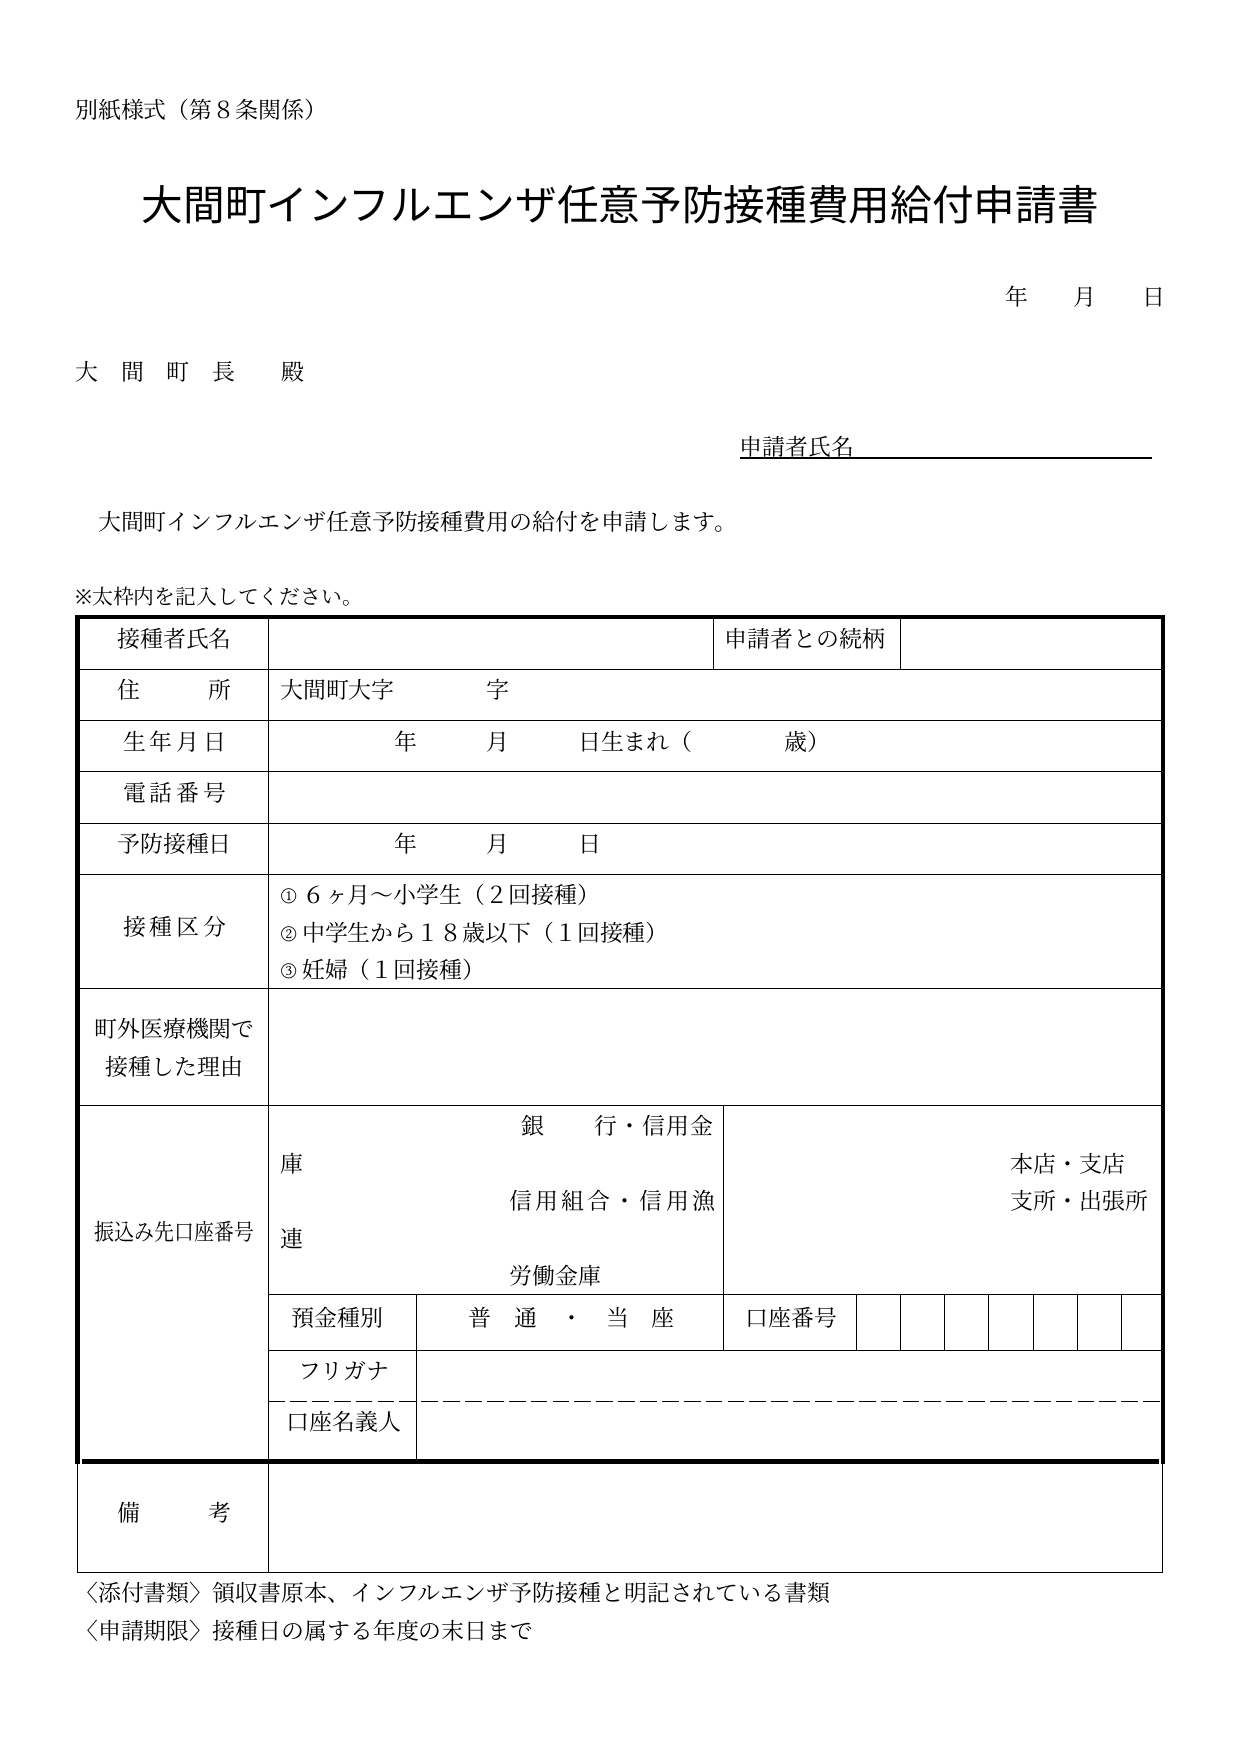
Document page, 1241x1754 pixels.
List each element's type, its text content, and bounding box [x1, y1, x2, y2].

table_cell [945, 1295, 988, 1350]
table_cell 大間町大字 字 [269, 670, 1161, 720]
table_cell フリガナ [269, 1351, 416, 1401]
table_header 接種者氏名 [80, 619, 268, 669]
table_cell 備 考 [78, 1459, 268, 1572]
table_cell 電話番号 [80, 772, 268, 823]
text 申請者氏名 [75, 427, 1168, 464]
table_cell [1034, 1295, 1077, 1350]
table_cell 銀 行・信用金庫 信用組合・信用漁連 労働金庫 [269, 1106, 723, 1293]
table_cell 普 通 ・ 当 座 [417, 1295, 723, 1350]
text ※太枠内を記入してください。 [75, 577, 1168, 614]
table_cell [901, 1295, 944, 1350]
text 〈申請期限〉接種日の属する年度の末日まで [75, 1611, 1168, 1648]
table_cell 本店・支店 支所・出張所 [724, 1106, 1161, 1293]
table_cell [989, 1295, 1033, 1350]
table_cell [1078, 1295, 1121, 1350]
text 大間町インフルエンザ任意予防接種費用給付申請書 [75, 164, 1165, 239]
table_cell 年 月 日生まれ（ 歳） [269, 721, 1161, 771]
text 大間町インフルエンザ任意予防接種費用の給付を申請します。 [75, 502, 1168, 539]
table_cell [1122, 1295, 1161, 1350]
table_cell 住 所 [80, 670, 268, 720]
table_header [269, 619, 713, 669]
table_header 申請者との続柄 [714, 619, 900, 669]
table_cell 口座番号 [724, 1295, 856, 1350]
table_cell [417, 1401, 1161, 1459]
text 大 間 町 長 殿 [75, 352, 1073, 389]
table_cell 予防接種日 [80, 824, 268, 874]
text 別紙様式（第８条関係） [75, 89, 1165, 127]
table_header [901, 619, 1161, 669]
table_cell 生年月日 [80, 721, 268, 771]
table_cell [269, 989, 1161, 1105]
text 年 月 日 [75, 277, 1165, 314]
table_cell [857, 1295, 900, 1350]
table_cell 年 月 日 [269, 824, 1161, 874]
text 〈添付書類〉領収書原本、インフルエンザ予防接種と明記されている書類 [75, 1573, 1168, 1611]
table_cell ①６ヶ月～小学生（２回接種） ②中学生から１８歳以下（１回接種） ③妊婦（１回接種） [269, 875, 1161, 987]
table_cell 接種区分 [80, 875, 268, 987]
table_cell [269, 1459, 1162, 1572]
table_cell 口座名義人 [269, 1401, 416, 1459]
table_cell [269, 772, 1161, 823]
table_cell 預金種別 [269, 1295, 416, 1350]
table_cell 町外医療機関で 接種した理由 [80, 989, 268, 1105]
table_cell [417, 1351, 1161, 1401]
table_cell 振込み先口座番号 [80, 1106, 268, 1459]
